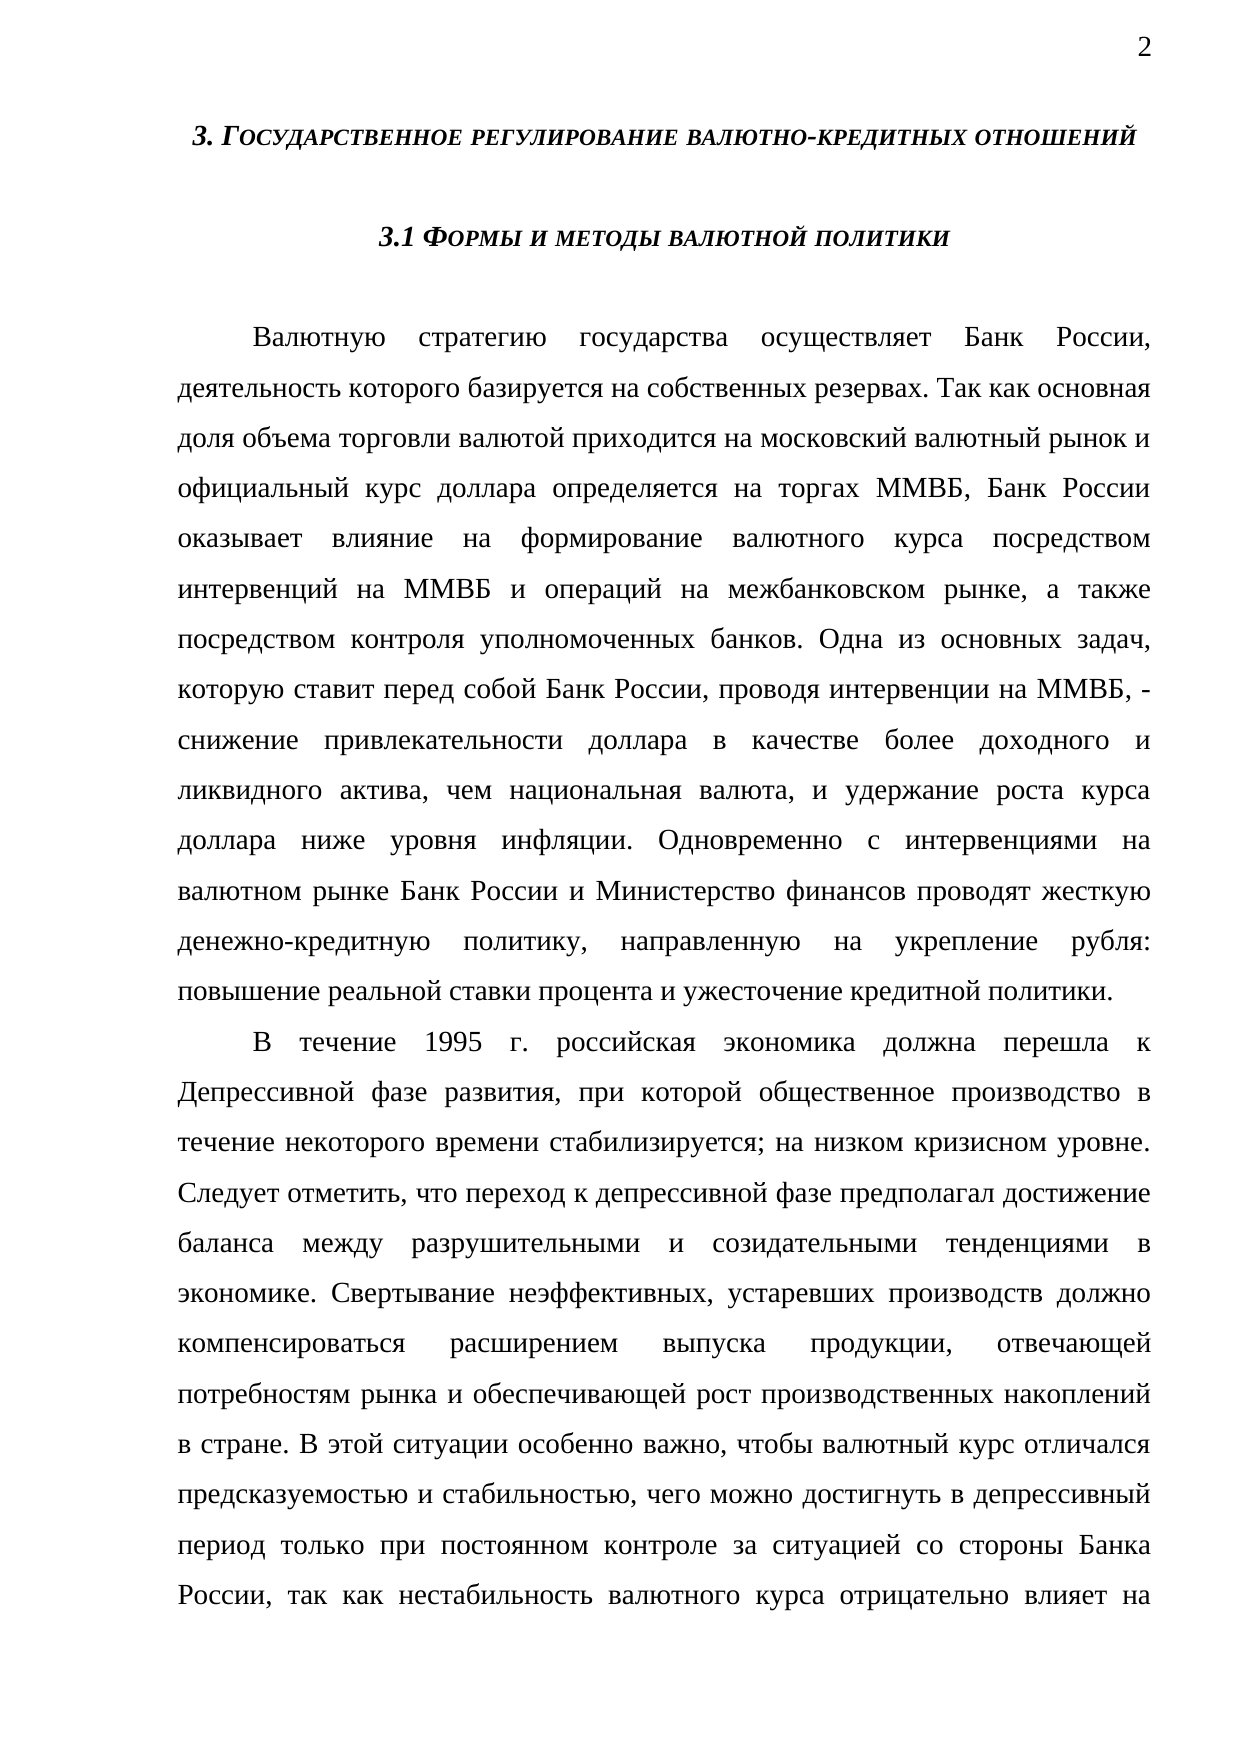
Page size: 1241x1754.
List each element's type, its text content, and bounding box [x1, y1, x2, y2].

text Валютную стратегию государства осуществляет Банк России, деятельность которого базируется на собственных резервах. Так как основная доля объема торговли валютой приходится на московский валютный рынок и официальный курс доллара определяется на торгах ММВБ, Банк России оказывает влияние на формирование валютного курса посредством интервенций на ММВБ и операций на межбанковском рынке, а также посредством контроля уполномоченных банков. Одна из основных задач, которую ставит перед собой Банк России, проводя интервенции на ММВБ, - снижение привлекательности доллара в качестве более доходного и ликвидного актива, чем национальная валюта, и удержание роста курса доллара ниже уровня инфляции. Одновременно с интервенциями на валютном рынке Банк России и Министерство финансов проводят жесткую денежно-кредитную политику, направленную на укрепление рубля: повышение реальной ставки процента и ужесточение кредитной политики. [177, 319, 1152, 1007]
subtitle 3. Государственное регулирование валютно-кредитных отношений [177, 118, 1152, 152]
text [177, 1024, 1152, 1611]
subtitle 3.1 Формы и методы валютной политики [177, 219, 1152, 252]
